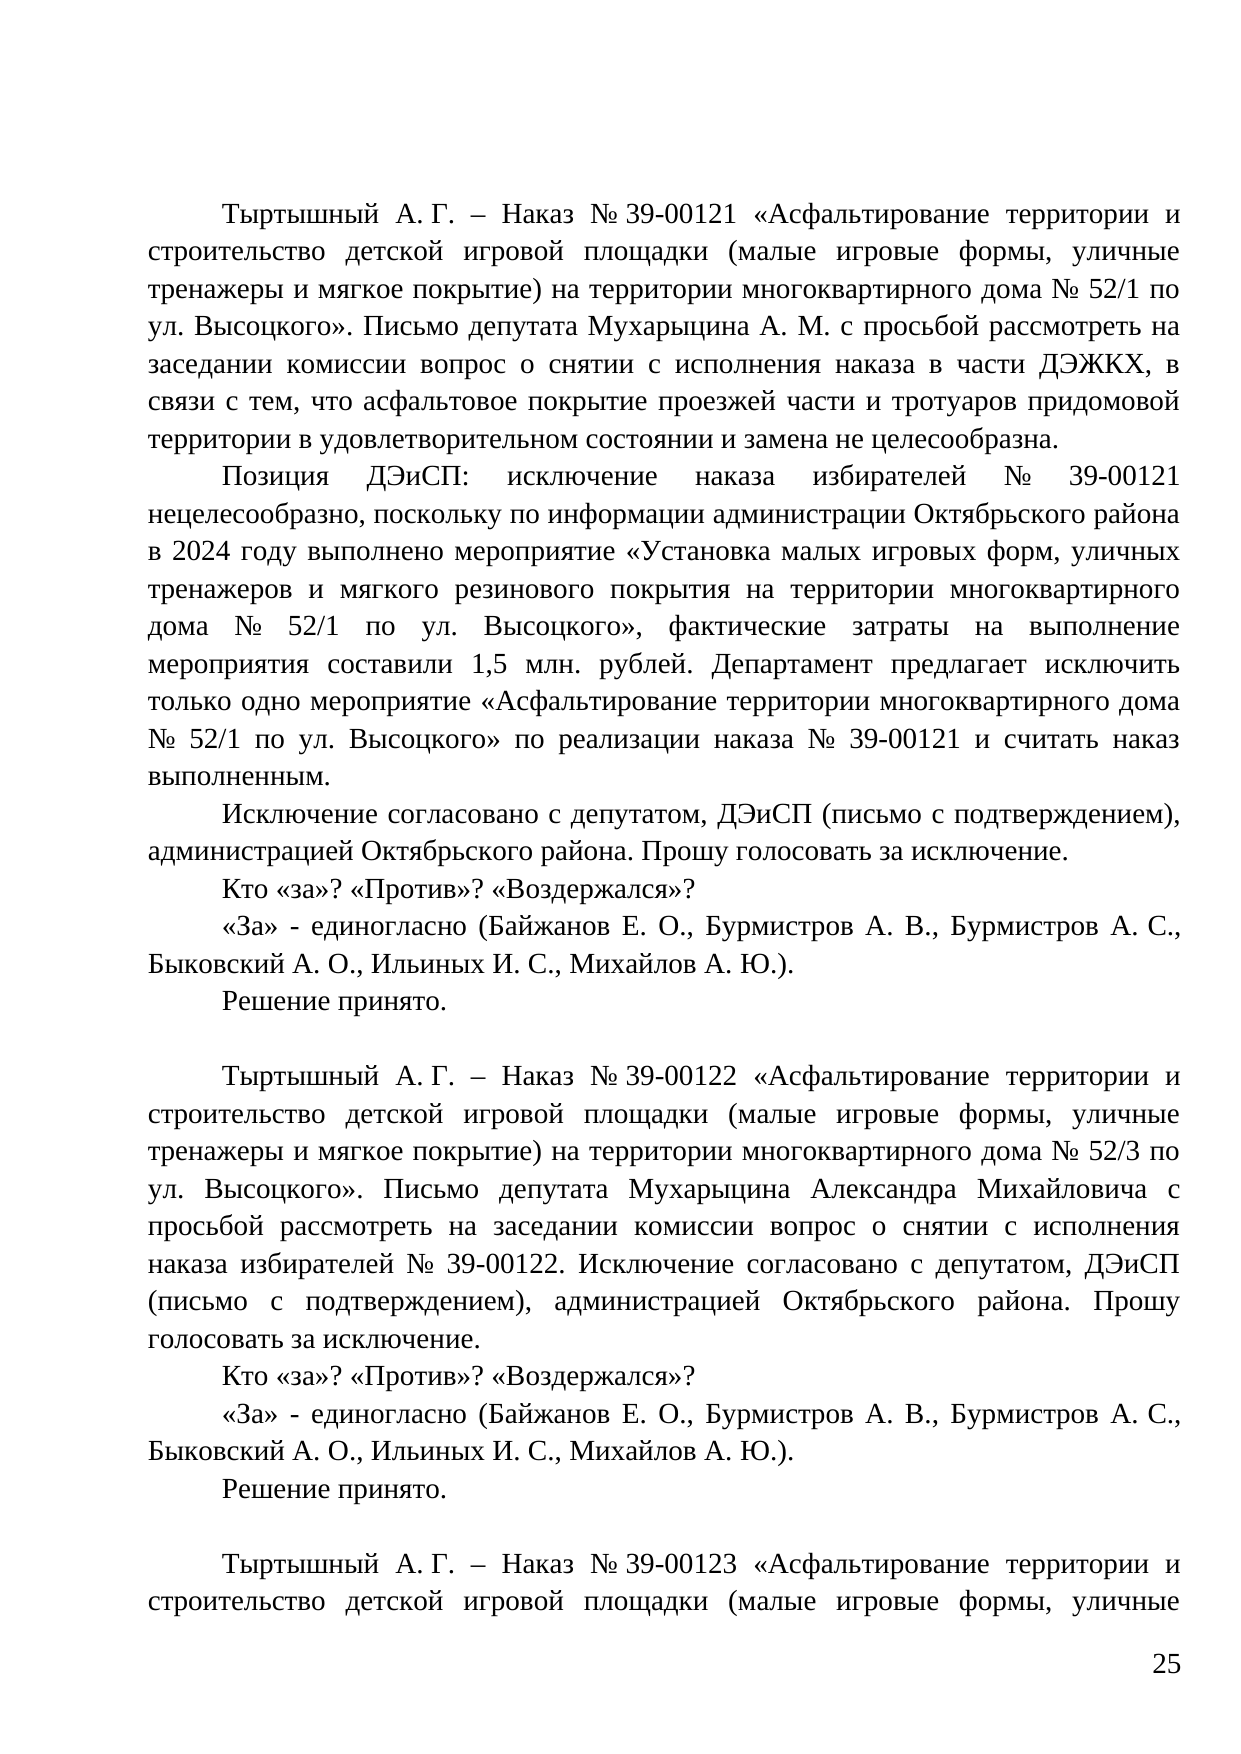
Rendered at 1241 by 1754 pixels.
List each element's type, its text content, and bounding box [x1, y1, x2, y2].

text Позиция ДЭиСП: исключение наказа избирателей № 39-00121 нецелесообразно, поскольку по информации администрации Октябрьского района в 2024 году выполнено мероприятие «Установка малых игровых форм, уличных тренажеров и мягкого резинового покрытия на территории многоквартирного дома № 52/1 по ул. Высоцкого», фактические затраты на выполнение мероприятия составили 1,5 млн. рублей. Департамент предлагает исключить только одно мероприятие «Асфальтирование территории многоквартирного дома № 52/1 по ул. Высоцкого» по реализации наказа № 39-00121 и считать наказ выполненным. [148, 456, 1181, 793]
text «За» - единогласно (Байжанов Е. О., Бурмистров А. В., Бурмистров А. С., Быковский А. О., Ильиных И. С., Михайлов А. Ю.). [148, 1393, 1181, 1468]
text Тыртышный А. Г. – Наказ № 39-00122 «Асфальтирование территории и строительство детской игровой площадки (малые игровые формы, уличные тренажеры и мягкое покрытие) на территории многоквартирного дома № 52/3 по ул. Высоцкого». Письмо депутата Мухарыцина Александра Михайловича с просьбой рассмотреть на заседании комиссии вопрос о снятии с исполнения наказа избирателей № 39-00122. Исключение согласовано с депутатом, ДЭиСП (письмо с подтверждением), администрацией Октябрьского района. Прошу голосовать за исключение. [148, 1056, 1181, 1356]
text Тыртышный А. Г. – Наказ № 39-00121 «Асфальтирование территории и строительство детской игровой площадки (малые игровые формы, уличные тренажеры и мягкое покрытие) на территории многоквартирного дома № 52/1 по ул. Высоцкого». Письмо депутата Мухарыцина А. М. с просьбой рассмотреть на заседании комиссии вопрос о снятии с исполнения наказа в части ДЭЖКХ, в связи с тем, что асфальтовое покрытие проезжей части и тротуаров придомовой территории в удовлетворительном состоянии и замена не целесообразна. [148, 193, 1181, 456]
text Решение принято. [148, 1468, 1181, 1506]
text Кто «за»? «Против»? «Воздержался»? [148, 868, 1181, 906]
text Решение принято. [148, 981, 1181, 1018]
text Исключение согласовано с депутатом, ДЭиСП (письмо с подтверждением), администрацией Октябрьского района. Прошу голосовать за исключение. [148, 793, 1181, 868]
text Кто «за»? «Против»? «Воздержался»? [148, 1356, 1181, 1393]
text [148, 1543, 1181, 1618]
text «За» - единогласно (Байжанов Е. О., Бурмистров А. В., Бурмистров А. С., Быковский А. О., Ильиных И. С., Михайлов А. Ю.). [148, 906, 1181, 981]
